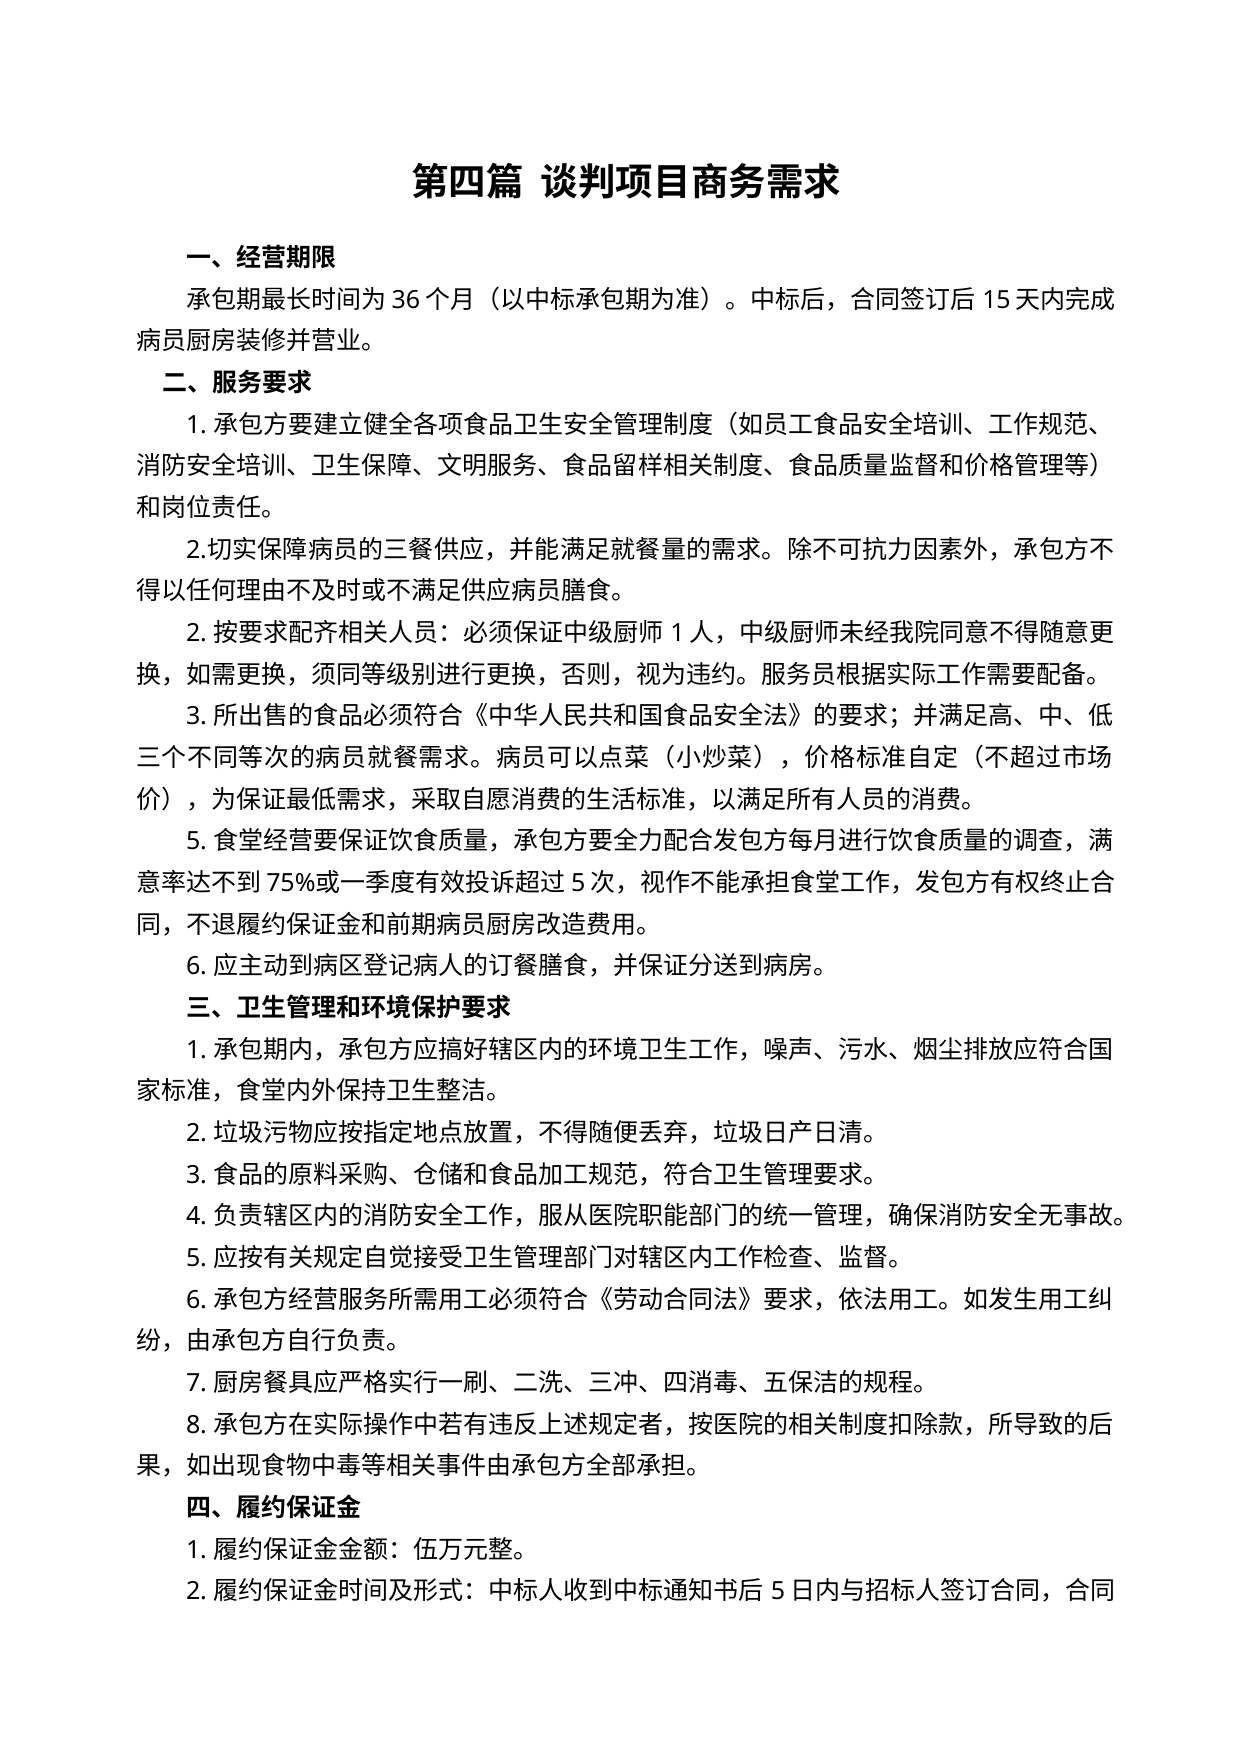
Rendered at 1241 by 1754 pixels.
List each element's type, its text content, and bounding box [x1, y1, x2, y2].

list 履约保证金 [136, 1483, 1116, 1525]
text 1. 承包方要建立健全各项食品卫生安全管理制度（如员工食品安全培训、工作规范、消防安全培训、卫生保障、文明服务、食品留样相关制度、食品质量监督和价格管理等）和岗位责任。 [136, 400, 1116, 525]
text 3. 所出售的食品必须符合《中华人民共和国食品安全法》的要求；并满足高、中、低三个不同等次的病员就餐需求。病员可以点菜（小炒菜），价格标准自定（不超过市场价），为保证最低需求，采取自愿消费的生活标准，以满足所有人员的消费。 [136, 691, 1116, 816]
text 7. 厨房餐具应严格实行一刷、二洗、三冲、四消毒、五保洁的规程。 [136, 1358, 1116, 1400]
text 2.切实保障病员的三餐供应，并能满足就餐量的需求。除不可抗力因素外，承包方不得以任何理由不及时或不满足供应病员膳食。 [136, 525, 1116, 608]
text 二、服务要求 [136, 358, 1116, 400]
text 一、经营期限 [136, 233, 1116, 275]
text 三、卫生管理和环境保护要求 [136, 983, 1116, 1025]
text 2. 按要求配齐相关人员：必须保证中级厨师1人，中级厨师未经我院同意不得随意更换，如需更换，须同等级别进行更换，否则，视为违约。服务员根据实际工作需要配备。 [136, 608, 1116, 691]
text 8. 承包方在实际操作中若有违反上述规定者，按医院的相关制度扣除款，所导致的后果，如出现食物中毒等相关事件由承包方全部承担。 [136, 1400, 1116, 1483]
text 6. 承包方经营服务所需用工必须符合《劳动合同法》要求，依法用工。如发生用工纠纷，由承包方自行负责。 [136, 1275, 1116, 1358]
text 承包期最长时间为36个月（以中标承包期为准）。中标后，合同签订后15天内完成病员厨房装修并营业。 [136, 275, 1116, 358]
text 5. 应按有关规定自觉接受卫生管理部门对辖区内工作检查、监督。 [136, 1233, 1116, 1275]
text 4. 负责辖区内的消防安全工作，服从医院职能部门的统一管理，确保消防安全无事故。 [136, 1191, 1116, 1233]
subtitle 第四篇 谈判项目商务需求 [136, 152, 1116, 206]
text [136, 1566, 1116, 1608]
text 3. 食品的原料采购、仓储和食品加工规范，符合卫生管理要求。 [136, 1150, 1116, 1191]
text 2. 垃圾污物应按指定地点放置，不得随便丢弃，垃圾日产日清。 [136, 1108, 1116, 1150]
text 1. 履约保证金金额：伍万元整。 [136, 1525, 1116, 1566]
text 6. 应主动到病区登记病人的订餐膳食，并保证分送到病房。 [136, 941, 1116, 983]
text 5. 食堂经营要保证饮食质量，承包方要全力配合发包方每月进行饮食质量的调查，满意率达不到75%或一季度有效投诉超过5次，视作不能承担食堂工作，发包方有权终止合同，不退履约保证金和前期病员厨房改造费用。 [136, 816, 1116, 941]
text 1. 承包期内，承包方应搞好辖区内的环境卫生工作，噪声、污水、烟尘排放应符合国家标准，食堂内外保持卫生整洁。 [136, 1025, 1116, 1108]
